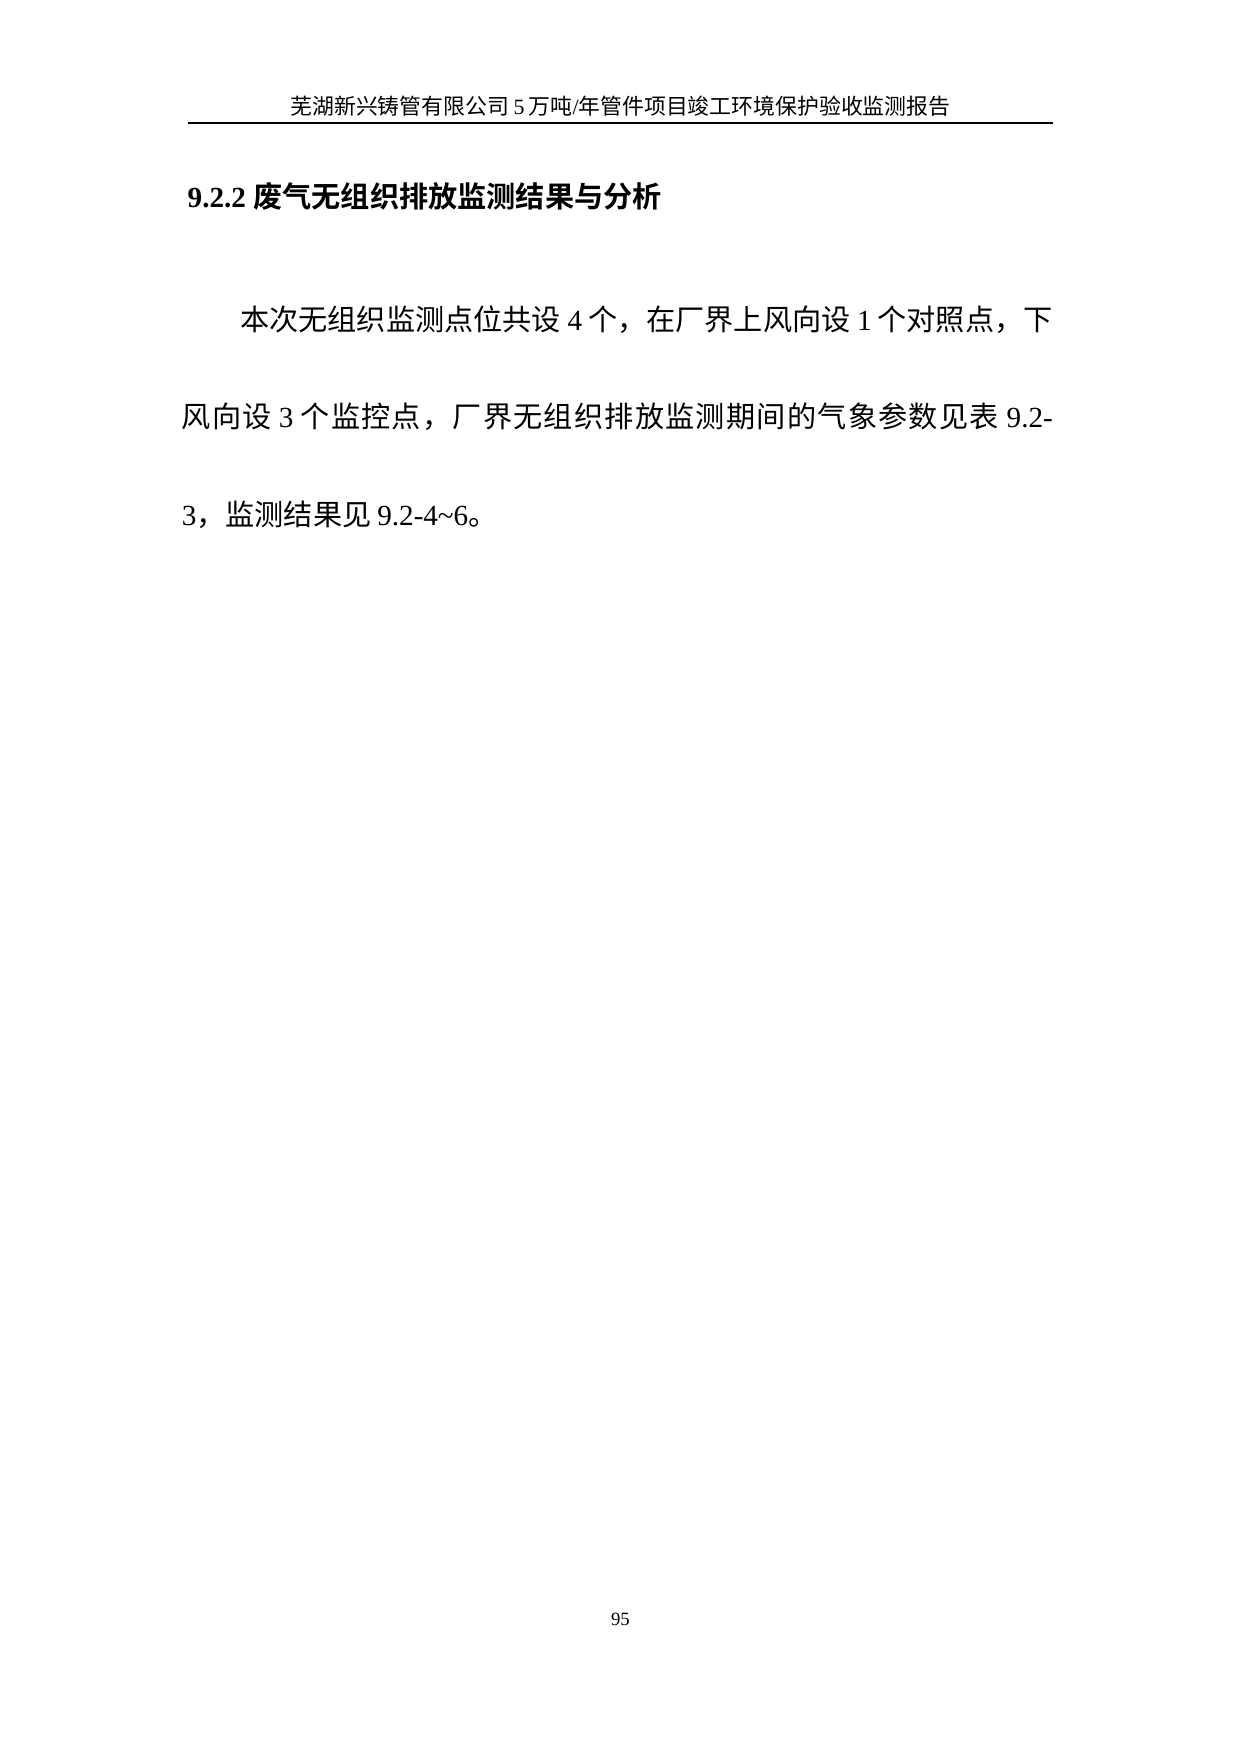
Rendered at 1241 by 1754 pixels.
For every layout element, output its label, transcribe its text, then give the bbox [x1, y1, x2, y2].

subtitle 9.2.2 废气无组织排放监测结果与分析 [187, 162, 1053, 227]
text 本次无组织监测点位共设4个，在厂界上风向设1个对照点，下风向设3个监控点，厂界无组织排放监测期间的气象参数见表9.2-3，监测结果见9.2-4~6。 [182, 285, 1053, 545]
